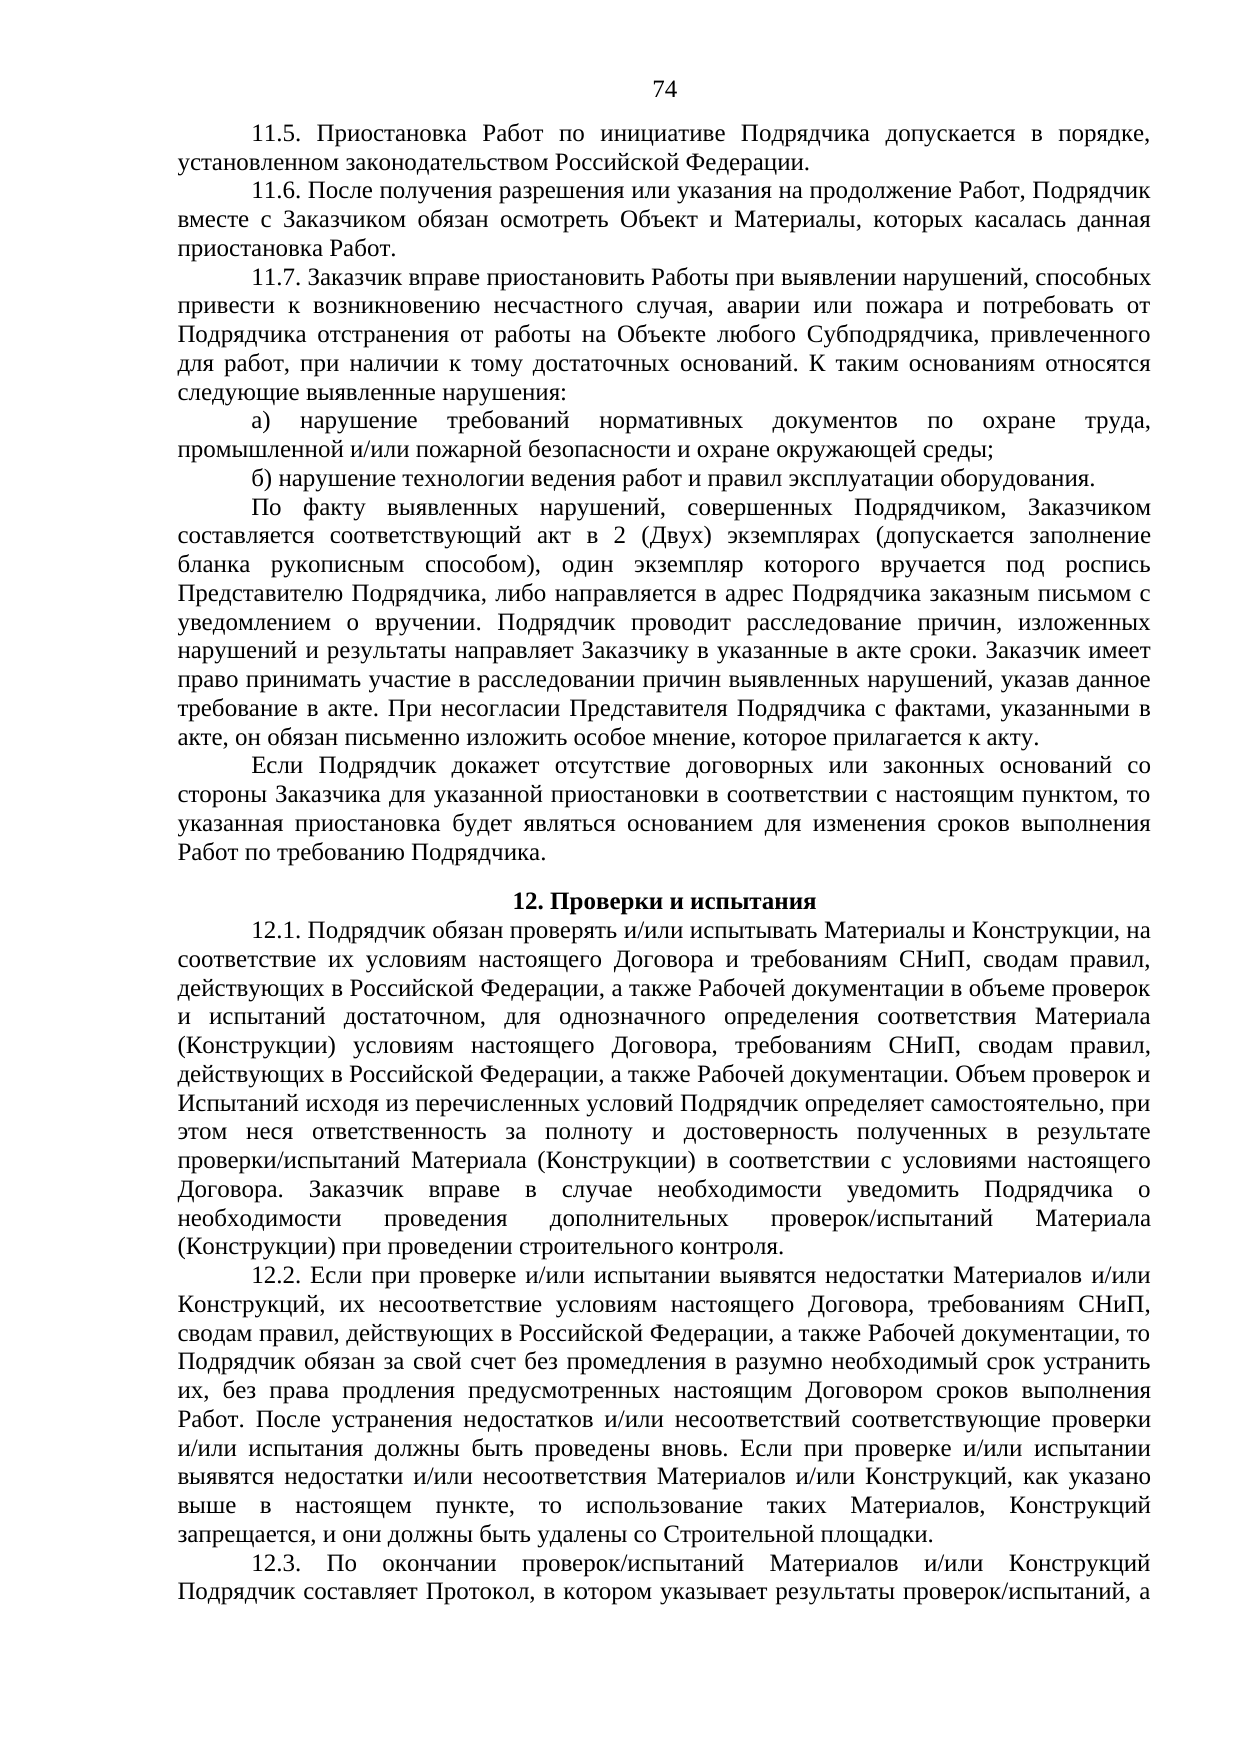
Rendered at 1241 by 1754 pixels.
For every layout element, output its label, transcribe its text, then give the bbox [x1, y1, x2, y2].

text 11.5. Приостановка Работ по инициативе Подрядчика допускается в порядке, установленном законодательством Российской Федерации. [177, 118, 1152, 176]
text По факту выявленных нарушений, совершенных Подрядчиком, Заказчиком составляется соответствующий акт в 2 (Двух) экземплярах (допускается заполнение бланка рукописным способом), один экземпляр которого вручается под роспись Представителю Подрядчика, либо направляется в адрес Подрядчика заказным письмом с уведомлением о вручении. Подрядчик проводит расследование причин, изложенных нарушений и результаты направляет Заказчику в указанные в акте сроки. Заказчик имеет право принимать участие в расследовании причин выявленных нарушений, указав данное требование в акте. При несогласии Представителя Подрядчика с фактами, указанными в акте, он обязан письменно изложить особое мнение, которое прилагается к акту. [177, 492, 1152, 751]
text Если Подрядчик докажет отсутствие договорных или законных оснований со стороны Заказчика для указанной приостановки в соответствии с настоящим пунктом, то указанная приостановка будет являться основанием для изменения сроков выполнения Работ по требованию Подрядчика. [177, 751, 1152, 866]
text 12.2. Если при проверке и/или испытании выявятся недостатки Материалов и/или Конструкций, их несоответствие условиям настоящего Договора, требованиям СНиП, сводам правил, действующих в Российской Федерации, а также Рабочей документации, то Подрядчик обязан за свой счет без промедления в разумно необходимый срок устранить их, без права продления предусмотренных настоящим Договором сроков выполнения Работ. После устранения недостатков и/или несоответствий соответствующие проверки и/или испытания должны быть проведены вновь. Если при проверке и/или испытании выявятся недостатки и/или несоответствия Материалов и/или Конструкций, как указано выше в настоящем пункте, то использование таких Материалов, Конструкций запрещается, и они должны быть удалены со Строительной площадки. [177, 1260, 1152, 1548]
text 12.1. Подрядчик обязан проверять и/или испытывать Материалы и Конструкции, на соответствие их условиям настоящего Договора и требованиям СНиП, сводам правил, действующих в Российской Федерации, а также Рабочей документации в объеме проверок и испытаний достаточном, для однозначного определения соответствия Материала (Конструкции) условиям настоящего Договора, требованиям СНиП, сводам правил, действующих в Российской Федерации, а также Рабочей документации. Объем проверок и Испытаний исходя из перечисленных условий Подрядчик определяет самостоятельно, при этом неся ответственность за полноту и достоверность полученных в результате проверки/испытаний Материала (Конструкции) в соответствии с условиями настоящего Договора. Заказчик вправе в случае необходимости уведомить Подрядчика о необходимости проведения дополнительных проверок/испытаний Материала (Конструкции) при проведении строительного контроля. [177, 915, 1152, 1260]
text а) нарушение требований нормативных документов по охране труда, промышленной и/или пожарной безопасности и охране окружающей среды; [177, 406, 1152, 463]
text б) нарушение технологии ведения работ и правил эксплуатации оборудования. [177, 463, 1152, 492]
text 11.7. Заказчик вправе приостановить Работы при выявлении нарушений, способных привести к возникновению несчастного случая, аварии или пожара и потребовать от Подрядчика отстранения от работы на Объекте любого Субподрядчика, привлеченного для работ, при наличии к тому достаточных оснований. К таким основаниям относятся следующие выявленные нарушения: [177, 262, 1152, 406]
text 12. Проверки и испытания [177, 886, 1152, 915]
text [177, 1548, 1152, 1605]
text 11.6. После получения разрешения или указания на продолжение Работ, Подрядчик вместе с Заказчиком обязан осмотреть Объект и Материалы, которых касалась данная приостановка Работ. [177, 176, 1152, 262]
